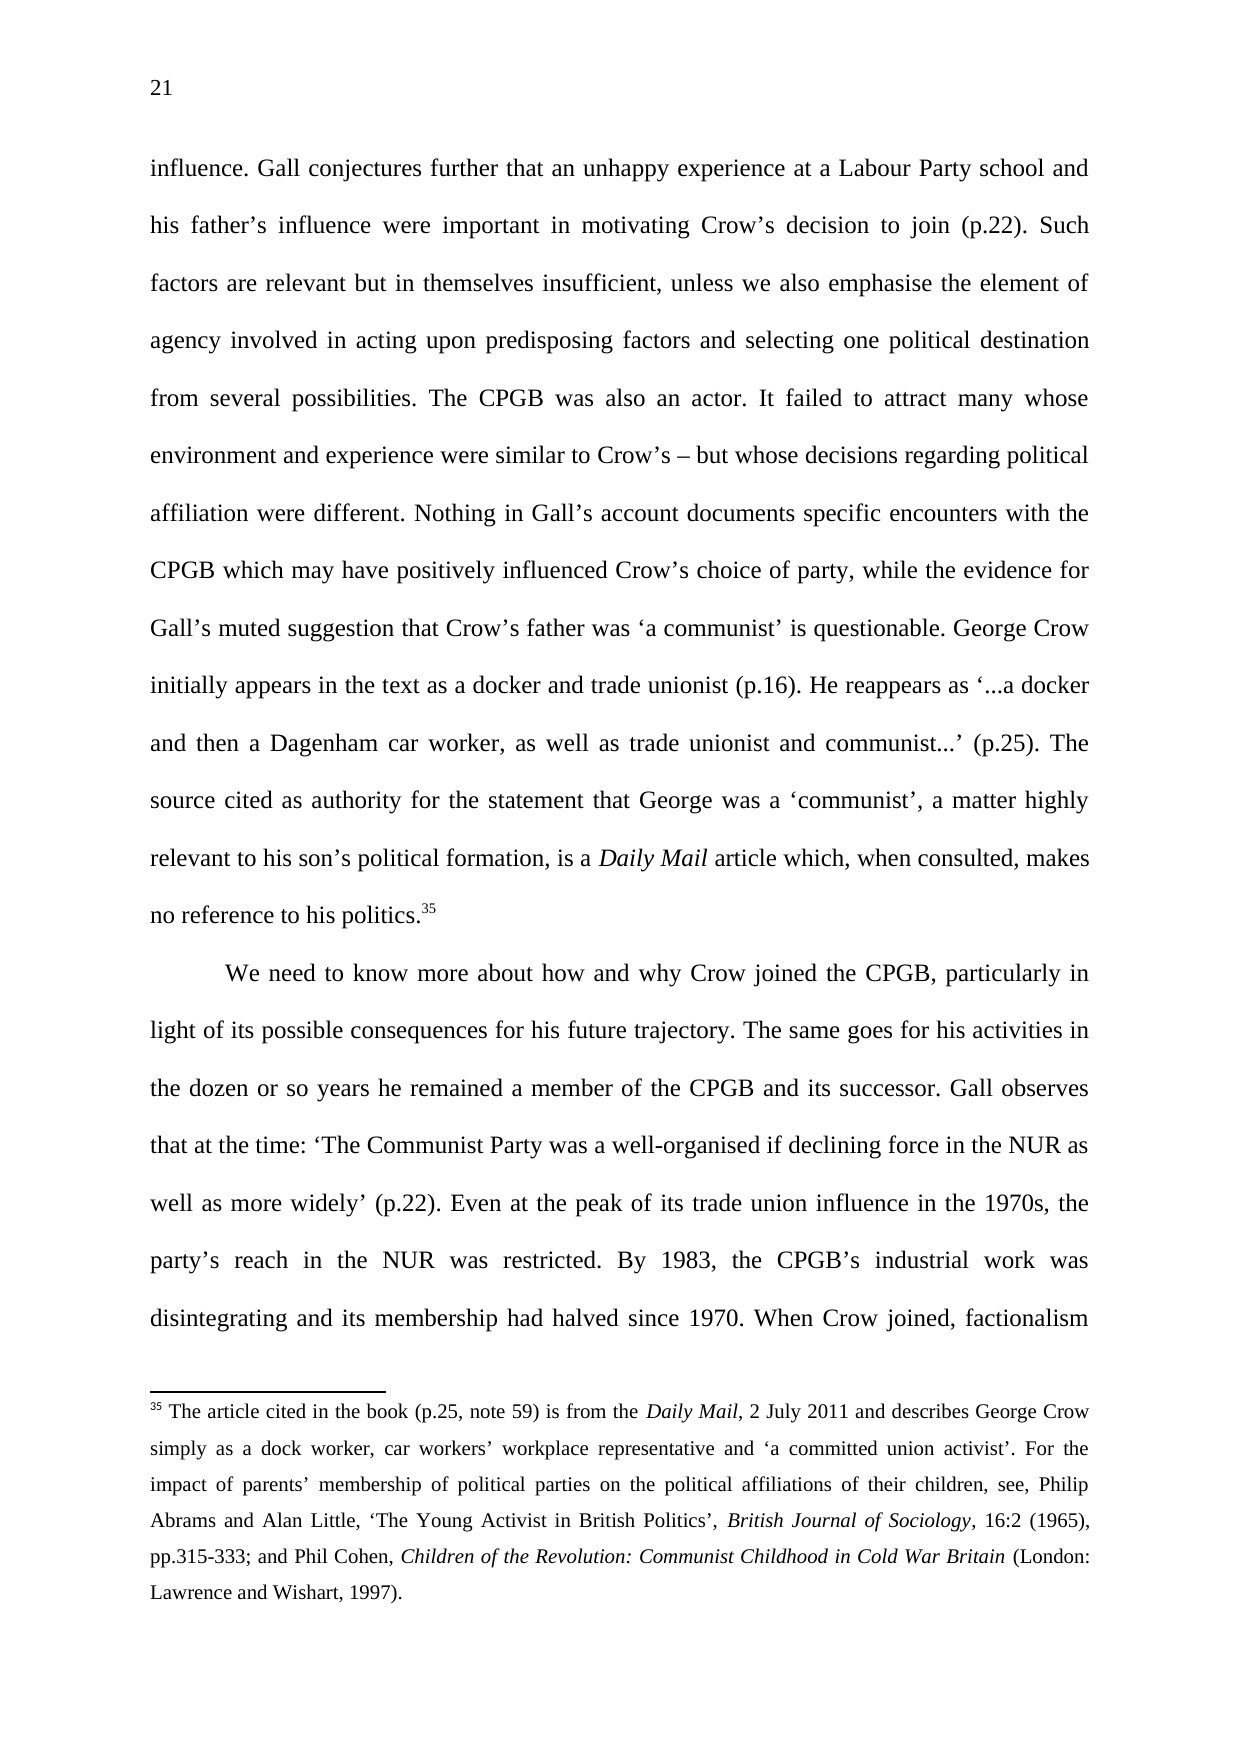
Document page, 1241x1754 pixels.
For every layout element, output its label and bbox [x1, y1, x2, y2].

text [150, 958, 1090, 1332]
text [150, 153, 1090, 929]
